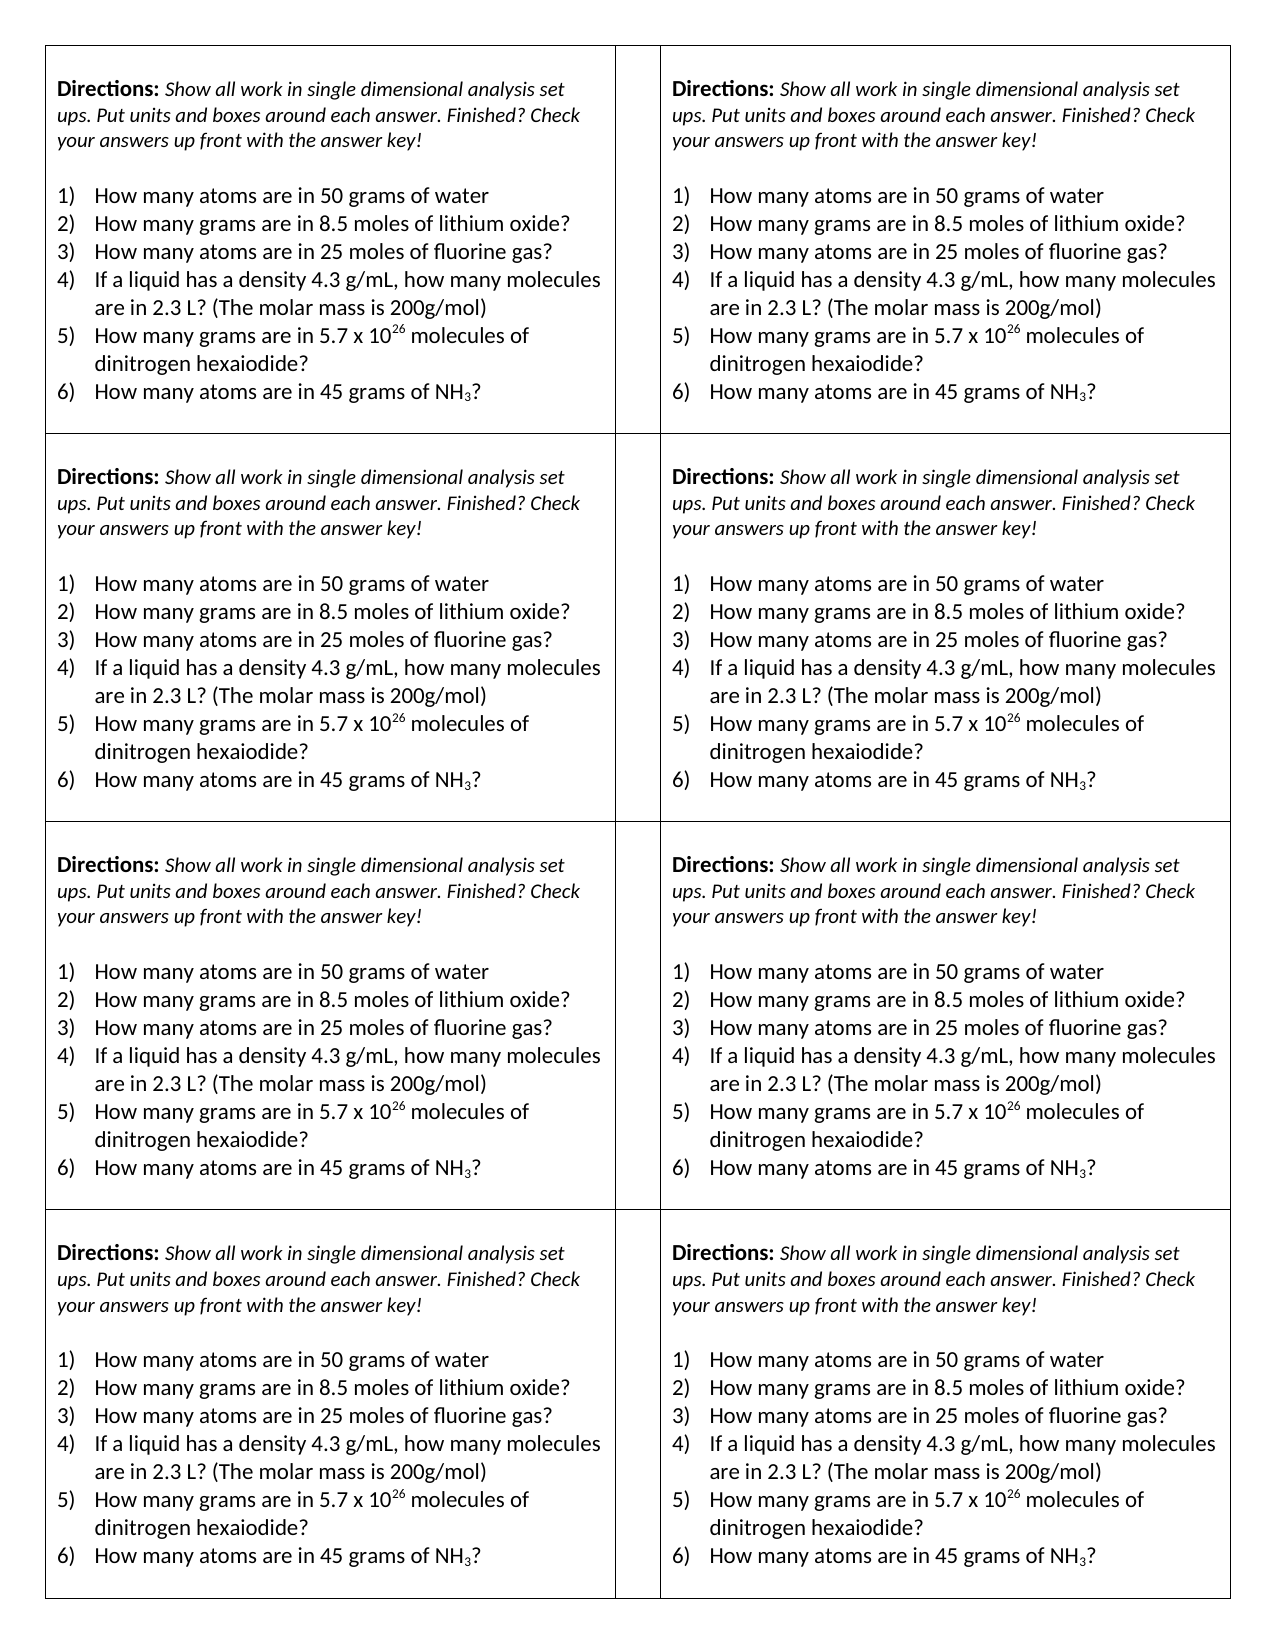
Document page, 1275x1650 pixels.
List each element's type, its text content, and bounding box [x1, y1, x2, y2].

table_header [616, 46, 660, 433]
table_header Directions: Show all work in single dimensional analysis set ups. Put units and boxes around each answer. Finished? Check your answers up front with the answer key! How many atoms are in 50 grams of water How many grams are in 8.5 moles of lithium oxide? How many atoms are in 25 moles of fluorine gas? If a liquid has a density 4.3 g/mL, how many molecules are in 2.3 L? (The molar mass is 200g/mol) How many grams are in 5.7 x 1026 molecules of dinitrogen hexaiodide? How many atoms are in 45 grams of NH3? [661, 46, 1230, 433]
table_cell Directions: Show all work in single dimensional analysis set ups. Put units and boxes around each answer. Finished? Check your answers up front with the answer key! How many atoms are in 50 grams of water How many grams are in 8.5 moles of lithium oxide? How many atoms are in 25 moles of fluorine gas? If a liquid has a density 4.3 g/mL, how many molecules are in 2.3 L? (The molar mass is 200g/mol) How many grams are in 5.7 x 1026 molecules of dinitrogen hexaiodide? How many atoms are in 45 grams of NH3? [661, 822, 1230, 1209]
table_cell Directions: Show all work in single dimensional analysis set ups. Put units and boxes around each answer. Finished? Check your answers up front with the answer key! How many atoms are in 50 grams of water How many grams are in 8.5 moles of lithium oxide? How many atoms are in 25 moles of fluorine gas? If a liquid has a density 4.3 g/mL, how many molecules are in 2.3 L? (The molar mass is 200g/mol) How many grams are in 5.7 x 1026 molecules of dinitrogen hexaiodide? How many atoms are in 45 grams of NH3? [661, 1210, 1230, 1597]
table_cell Directions: Show all work in single dimensional analysis set ups. Put units and boxes around each answer. Finished? Check your answers up front with the answer key! How many atoms are in 50 grams of water How many grams are in 8.5 moles of lithium oxide? How many atoms are in 25 moles of fluorine gas? If a liquid has a density 4.3 g/mL, how many molecules are in 2.3 L? (The molar mass is 200g/mol) How many grams are in 5.7 x 1026 molecules of dinitrogen hexaiodide? How many atoms are in 45 grams of NH3? [661, 434, 1230, 821]
table_cell Directions: Show all work in single dimensional analysis set ups. Put units and boxes around each answer. Finished? Check your answers up front with the answer key! How many atoms are in 50 grams of water How many grams are in 8.5 moles of lithium oxide? How many atoms are in 25 moles of fluorine gas? If a liquid has a density 4.3 g/mL, how many molecules are in 2.3 L? (The molar mass is 200g/mol) How many grams are in 5.7 x 1026 molecules of dinitrogen hexaiodide? How many atoms are in 45 grams of NH3? [46, 1210, 615, 1597]
table_cell [616, 434, 660, 821]
table_cell Directions: Show all work in single dimensional analysis set ups. Put units and boxes around each answer. Finished? Check your answers up front with the answer key! How many atoms are in 50 grams of water How many grams are in 8.5 moles of lithium oxide? How many atoms are in 25 moles of fluorine gas? If a liquid has a density 4.3 g/mL, how many molecules are in 2.3 L? (The molar mass is 200g/mol) How many grams are in 5.7 x 1026 molecules of dinitrogen hexaiodide? How many atoms are in 45 grams of NH3? [46, 822, 615, 1209]
table_cell [616, 1210, 660, 1597]
table_header Directions: Show all work in single dimensional analysis set ups. Put units and boxes around each answer. Finished? Check your answers up front with the answer key! How many atoms are in 50 grams of water How many grams are in 8.5 moles of lithium oxide? How many atoms are in 25 moles of fluorine gas? If a liquid has a density 4.3 g/mL, how many molecules are in 2.3 L? (The molar mass is 200g/mol) How many grams are in 5.7 x 1026 molecules of dinitrogen hexaiodide? How many atoms are in 45 grams of NH3? [46, 46, 615, 433]
table_cell Directions: Show all work in single dimensional analysis set ups. Put units and boxes around each answer. Finished? Check your answers up front with the answer key! How many atoms are in 50 grams of water How many grams are in 8.5 moles of lithium oxide? How many atoms are in 25 moles of fluorine gas? If a liquid has a density 4.3 g/mL, how many molecules are in 2.3 L? (The molar mass is 200g/mol) How many grams are in 5.7 x 1026 molecules of dinitrogen hexaiodide? How many atoms are in 45 grams of NH3? [46, 434, 615, 821]
table_cell [616, 822, 660, 1209]
